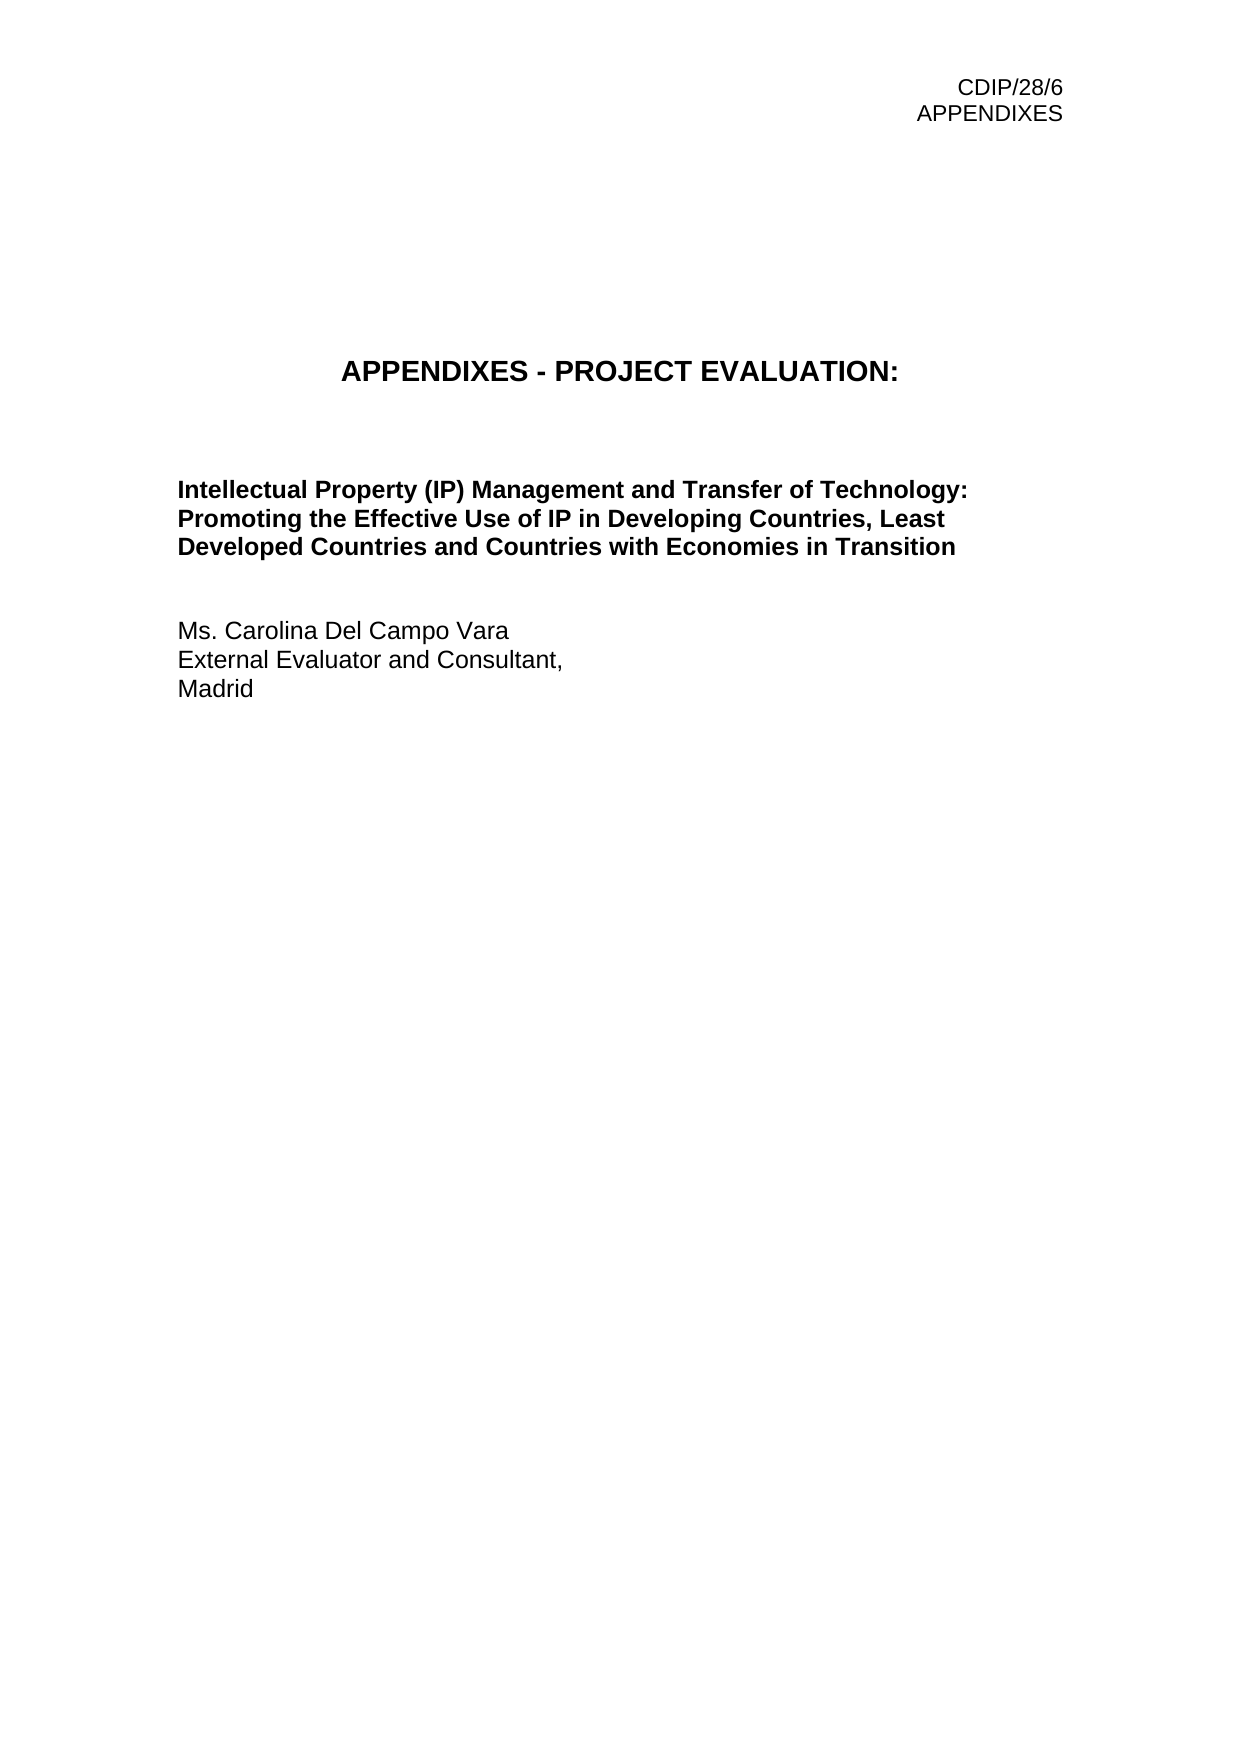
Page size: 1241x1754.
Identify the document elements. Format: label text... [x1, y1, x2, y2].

text Madrid [177, 674, 928, 702]
list APPENDIXES - PROJECT EVALUATION: [177, 354, 1063, 388]
text Ms. Carolina Del Campo Vara [177, 616, 928, 645]
text Intellectual Property (IP) Management and Transfer of Technology: Promoting the Effective Use of IP in Developing Countries, Least Developed Countries and Countries with Economies in Transition [177, 475, 1063, 587]
text External Evaluator and Consultant, [177, 645, 928, 674]
